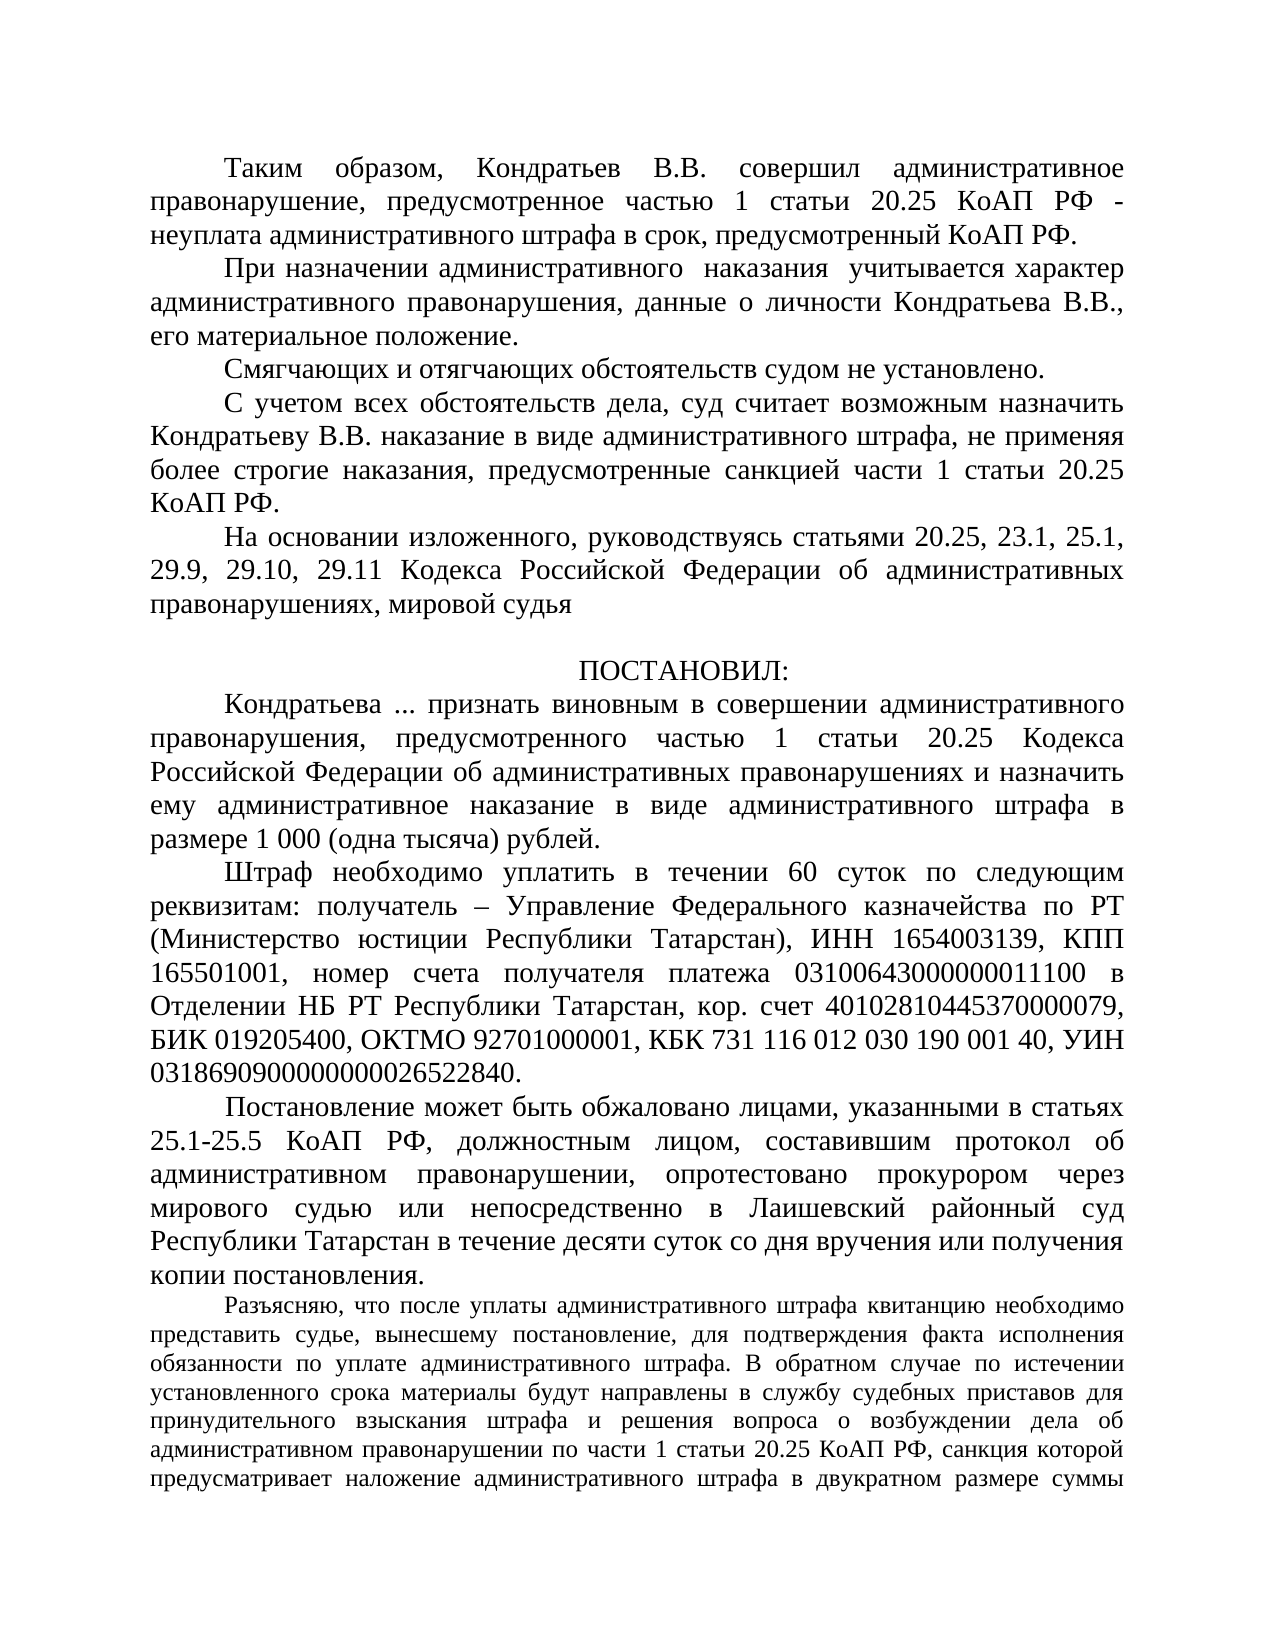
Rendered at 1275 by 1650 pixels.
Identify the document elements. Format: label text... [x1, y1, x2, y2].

text Постановление может быть обжаловано лицами, указанными в статьях 25.1-25.5 КоАП РФ, должностным лицом, составившим протокол об административном правонарушении, опротестовано прокурором через мирового судью или непосредственно в Лаишевский районный суд Республики Татарстан в течение десяти суток со дня вручения или получения копии постановления. [150, 1089, 1125, 1290]
text С учетом всех обстоятельств дела, суд считает возможным назначить Кондратьеву В.В. наказание в виде административного штрафа, не применяя более строгие наказания, предусмотренные санкцией части 1 статьи 20.25 КоАП РФ. [150, 385, 1125, 519]
text Смягчающих и отягчающих обстоятельств судом не установлено. [150, 351, 1125, 385]
text ПОСТАНОВИЛ: [169, 653, 1125, 687]
text Кондратьева ... признать виновным в совершении административного правонарушения, предусмотренного частью 1 статьи 20.25 Кодекса Российской Федерации об административных правонарушениях и назначить ему административное наказание в виде административного штрафа в размере 1 000 (одна тысяча) рублей. [150, 687, 1125, 854]
text Таким образом, Кондратьев В.В. совершил административное правонарушение, предусмотренное частью 1 статьи 20.25 КоАП РФ - неуплата административного штрафа в срок, предусмотренный КоАП РФ. [150, 150, 1125, 251]
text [150, 1290, 1125, 1492]
text Штраф необходимо уплатить в течении 60 суток по следующим реквизитам: получатель – Управление Федерального казначейства по РТ (Министерство юстиции Республики Татарстан), ИНН 1654003139, КПП 165501001, номер счета получателя платежа 03100643000000011100 в Отделении НБ РТ Республики Татарстан, кор. счет 40102810445370000079, БИК 019205400, ОКТМО 92701000001, КБК 731 116 012 030 190 001 40, УИН 0318690900000000026522840. [150, 854, 1125, 1089]
text При назначении административного наказания учитывается характер административного правонарушения, данные о личности Кондратьева В.В., его материальное положение. [150, 251, 1125, 351]
text На основании изложенного, руководствуясь статьями 20.25, 23.1, 25.1, 29.9, 29.10, 29.11 Кодекса Российской Федерации об административных правонарушениях, мировой судья [150, 519, 1125, 619]
